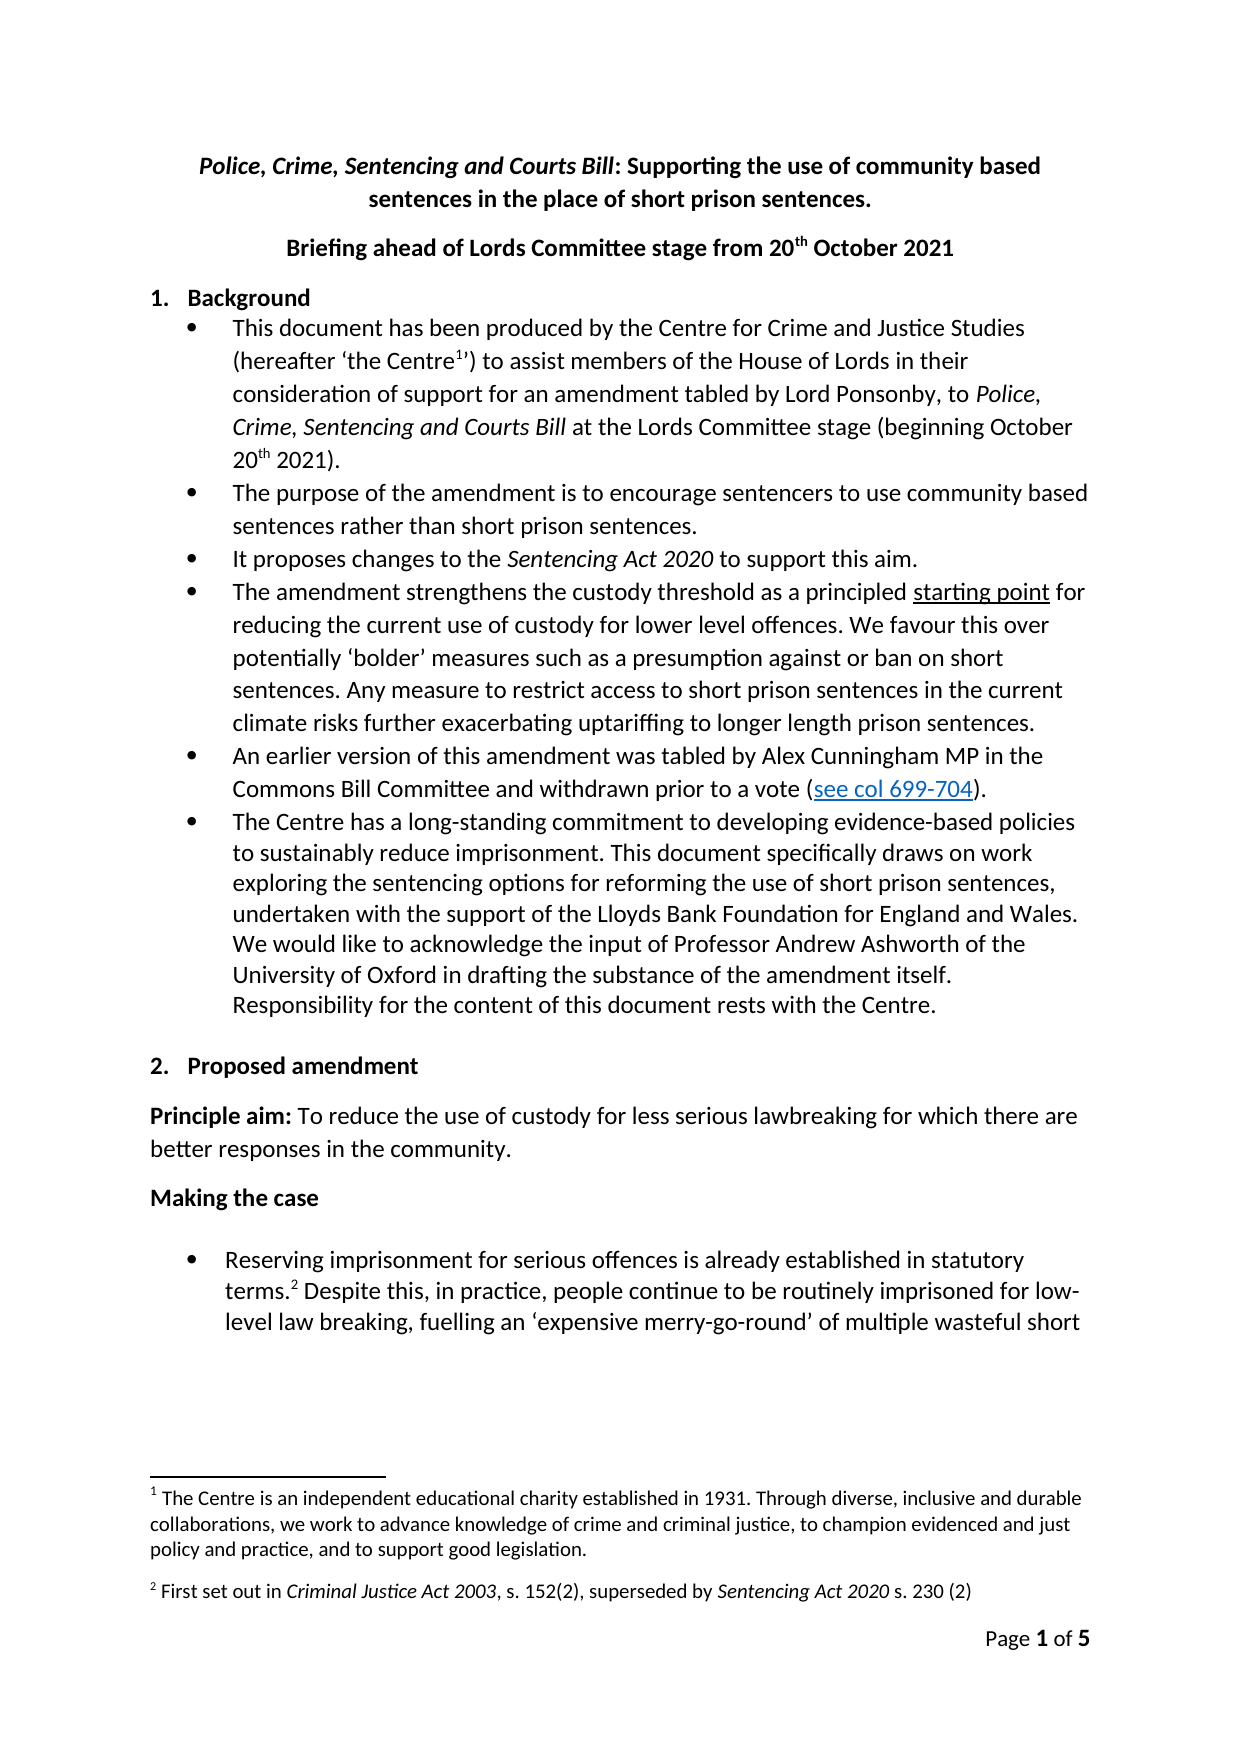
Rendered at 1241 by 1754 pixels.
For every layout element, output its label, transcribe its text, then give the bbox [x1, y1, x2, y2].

list The amendment strengthens the custody threshold as a principled starting point for reducing the current use of custody for lower level offences. We favour this over potentially ‘bolder’ measures such as a presumption against or ban on short sentences. Any measure to restrict access to short prison sentences in the current climate risks further exacerbating uptariffing to longer length prison sentences. [187, 576, 1090, 738]
list Background [150, 282, 1090, 313]
list The Centre has a long-standing commitment to developing evidence-based policies to sustainably reduce imprisonment. This document specifically draws on work exploring the sentencing options for reforming the use of short prison sentences, undertaken with the support of the Lloyds Bank Foundation for England and Wales. We would like to acknowledge the input of Professor Andrew Ashworth of the University of Oxford in drafting the substance of the amendment itself. Responsibility for the content of this document rests with the Centre. [187, 806, 1090, 1020]
list This document has been produced by the Centre for Crime and Justice Studies (hereafter ‘the Centre’) to assist members of the House of Lords in their consideration of support for an amendment tabled by Lord Ponsonby, to Police, Crime, Sentencing and Courts Bill at the Lords Committee stage (beginning October 20th 2021). [187, 313, 1090, 475]
text Making the case [150, 1183, 1090, 1213]
list It proposes changes to the Sentencing Act 2020 to support this aim. [187, 543, 1090, 573]
text Police, Crime, Sentencing and Courts Bill: Supporting the use of community based sentences in the place of short prison sentences. [150, 150, 1090, 213]
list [187, 1245, 1090, 1367]
text Principle aim: To reduce the use of custody for less serious lawbreaking for which there are better responses in the community. [150, 1100, 1090, 1163]
list Proposed amendment [150, 1051, 1090, 1081]
list The purpose of the amendment is to encourage sentencers to use community based sentences rather than short prison sentences. [187, 477, 1090, 541]
list An earlier version of this amendment was tabled by Alex Cunningham MP in the Commons Bill Committee and withdrawn prior to a vote (see col 699-704). [187, 741, 1090, 804]
text Briefing ahead of Lords Committee stage from 20th October 2021 [150, 232, 1090, 263]
